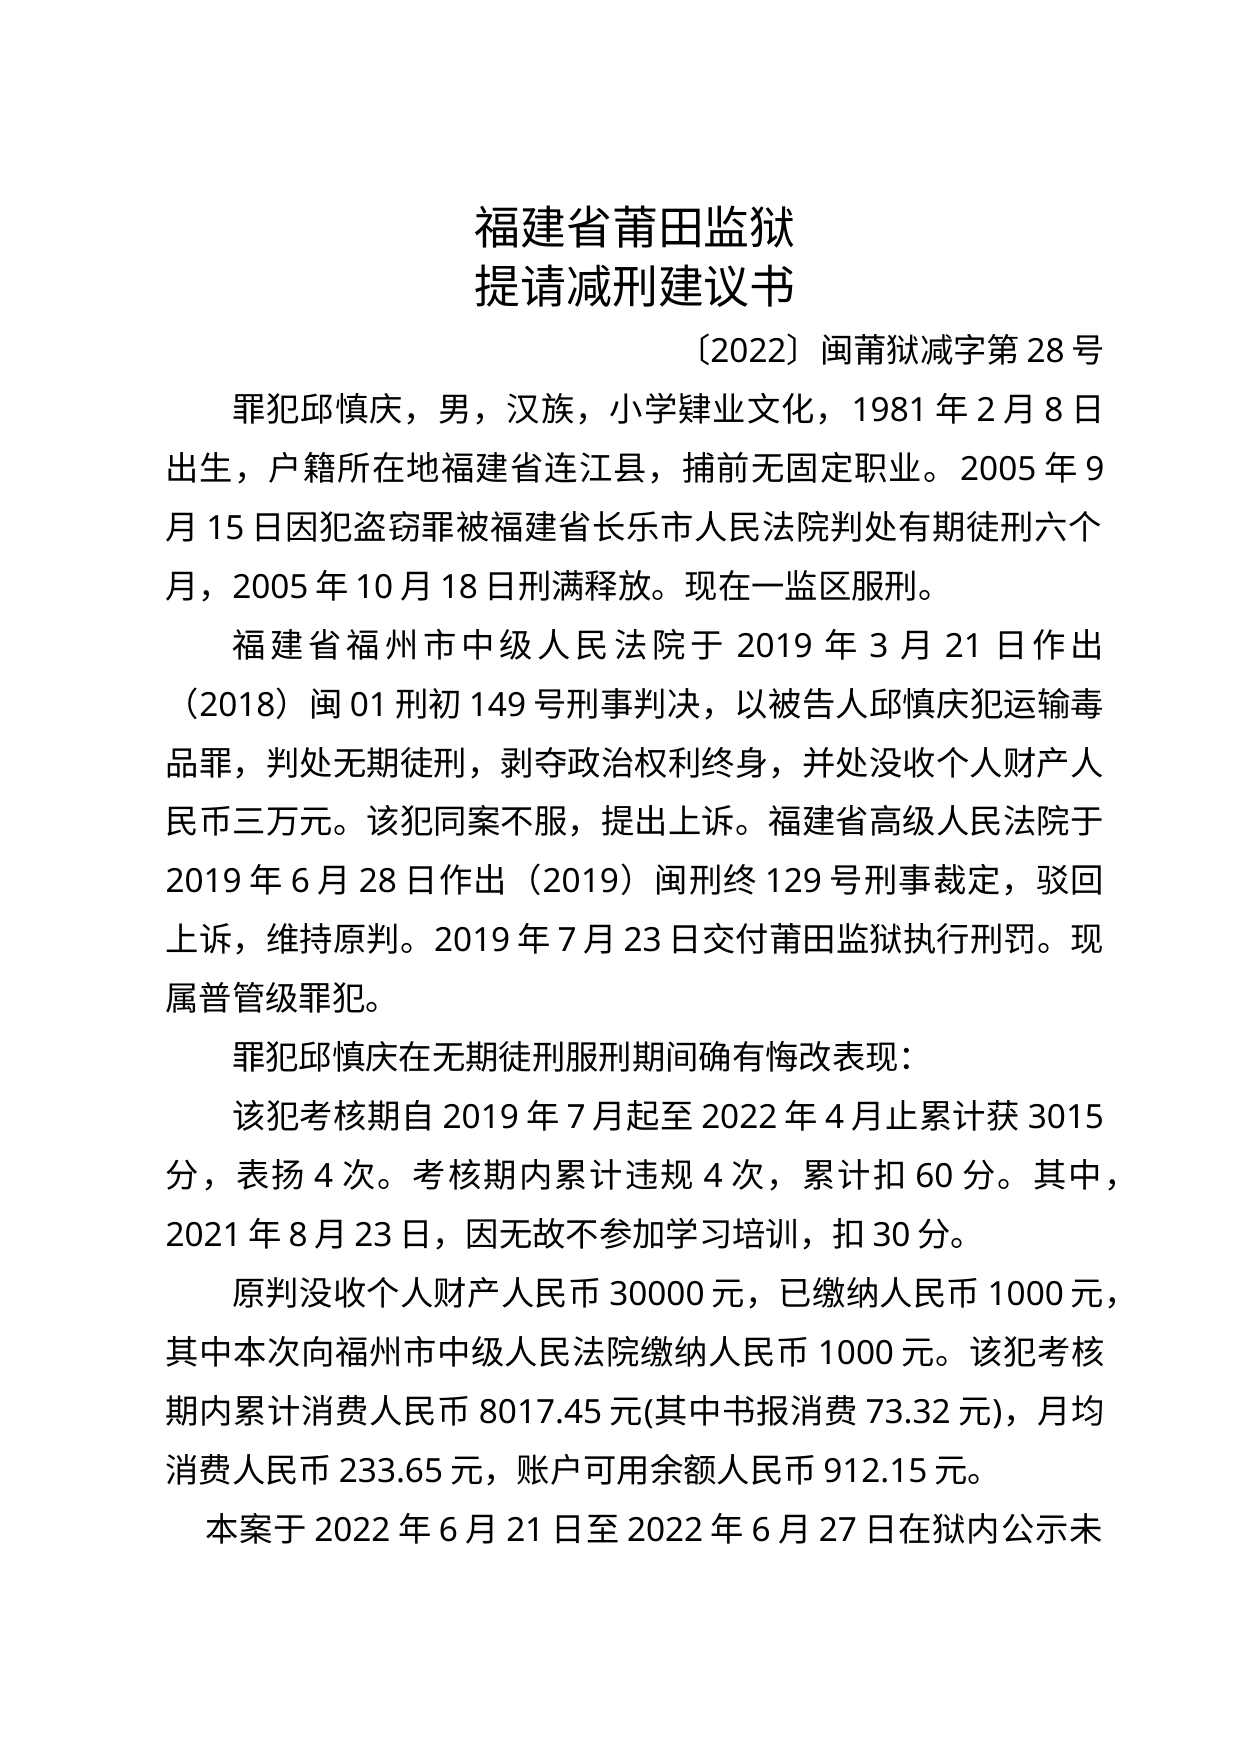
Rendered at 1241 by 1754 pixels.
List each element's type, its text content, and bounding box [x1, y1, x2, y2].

text 福建省福州市中级人民法院于2019年3月21日作出（2018）闽01刑初149号刑事判决，以被告人邱慎庆犯运输毒品罪，判处无期徒刑，剥夺政治权利终身，并处没收个人财产人民币三万元。该犯同案不服，提出上诉。福建省高级人民法院于2019年6月28日作出（2019）闽刑终129号刑事裁定，驳回上诉，维持原判。2019年7月23日交付莆田监狱执行刑罚。现属普管级罪犯。 [165, 610, 1104, 1023]
text 该犯考核期自2019年7月起至2022年4月止累计获3015分，表扬4次。考核期内累计违规4次，累计扣60分。其中，2021年8月23日，因无故不参加学习培训，扣30分。 [165, 1082, 1104, 1258]
text 罪犯邱慎庆在无期徒刑服刑期间确有悔改表现： [165, 1023, 1104, 1082]
text 〔2022〕闽莆狱减字第28号 [165, 315, 1104, 374]
text 原判没收个人财产人民币30000元，已缴纳人民币1000元，其中本次向福州市中级人民法院缴纳人民币1000元。该犯考核期内累计消费人民币8017.45元(其中书报消费73.32元)，月均消费人民币233.65元，账户可用余额人民币912.15元。 [165, 1258, 1104, 1494]
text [165, 1494, 1104, 1553]
text 福建省莆田监狱 [165, 197, 1104, 256]
text 罪犯邱慎庆，男，汉族，小学肄业文化，1981年2月8日出生，户籍所在地福建省连江县，捕前无固定职业。2005年9月15日因犯盗窃罪被福建省长乐市人民法院判处有期徒刑六个月，2005年10月18日刑满释放。现在一监区服刑。 [165, 374, 1104, 610]
text 提请减刑建议书 [165, 256, 1104, 315]
